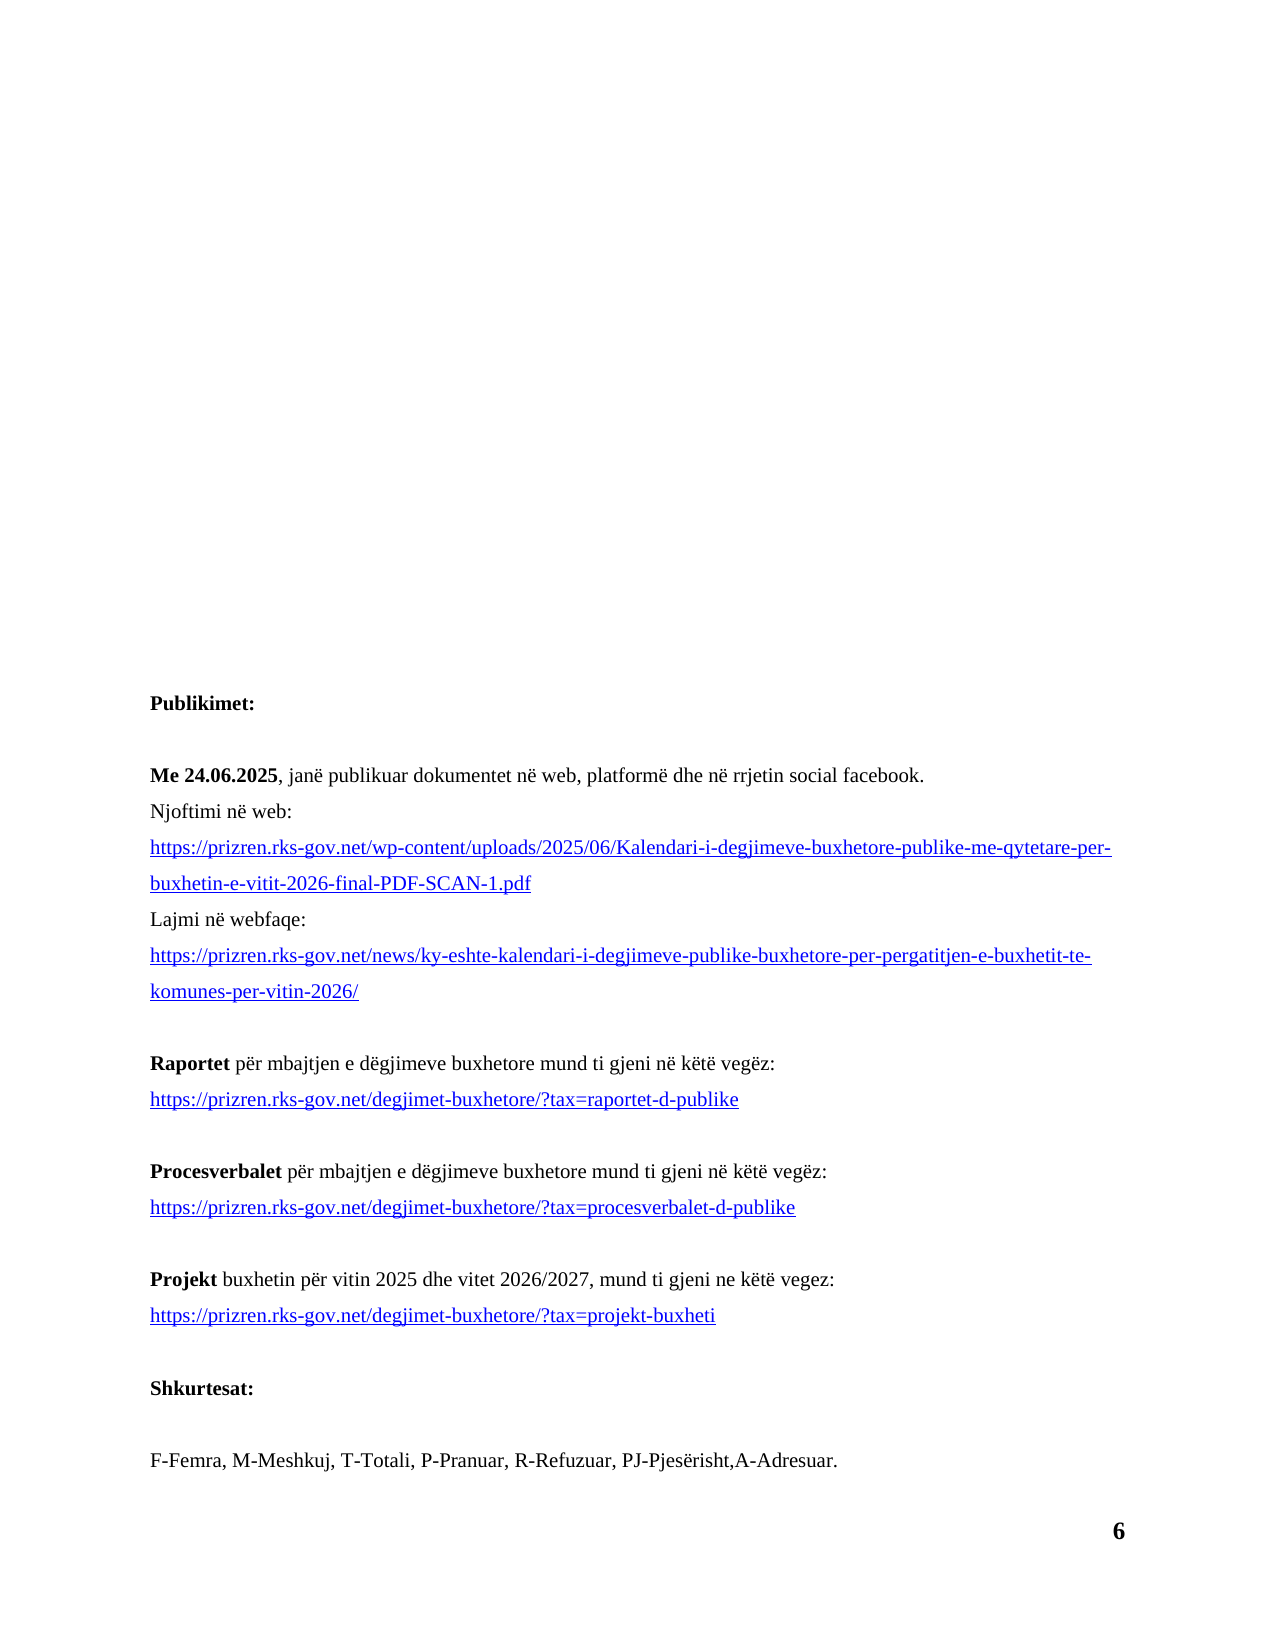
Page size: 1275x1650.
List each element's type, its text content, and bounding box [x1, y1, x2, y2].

text Me 24.06.2025, janë publikuar dokumentet në web, platformë dhe në rrjetin social facebook. [150, 763, 1125, 787]
text Procesverbalet për mbajtjen e dëgjimeve buxhetore mund ti gjeni në këtë vegëz: [150, 1159, 1125, 1183]
text Raportet për mbajtjen e dëgjimeve buxhetore mund ti gjeni në këtë vegëz: [150, 1051, 1125, 1075]
text Projekt buxhetin për vitin 2025 dhe vitet 2026/2027, mund ti gjeni ne këtë vegez: [150, 1267, 1125, 1291]
text https://prizren.rks-gov.net/wp-content/uploads/2025/06/Kalendari-i-degjimeve-buxhetore-publike-me-qytetare-per-buxhetin-e-vitit-2026-final-PDF-SCAN-1.pdf [150, 835, 1125, 895]
text F-Femra, M-Meshkuj, T-Totali, P-Pranuar, R-Refuzuar, PJ-Pjesërisht,A-Adresuar. [150, 1447, 1125, 1472]
text https://prizren.rks-gov.net/news/ky-eshte-kalendari-i-degjimeve-publike-buxhetore-per-pergatitjen-e-buxhetit-te-komunes-per-vitin-2026/ [150, 943, 1125, 1003]
text Publikimet: [150, 691, 1125, 715]
text Lajmi në webfaqe: [150, 907, 1125, 931]
text https://prizren.rks-gov.net/degjimet-buxhetore/?tax=raportet-d-publike [150, 1087, 1125, 1111]
text Njoftimi në web: [150, 799, 1125, 823]
text https://prizren.rks-gov.net/degjimet-buxhetore/?tax=procesverbalet-d-publike [150, 1195, 1125, 1219]
text Shkurtesat: [150, 1375, 1125, 1399]
text https://prizren.rks-gov.net/degjimet-buxhetore/?tax=projekt-buxheti [150, 1303, 1125, 1327]
